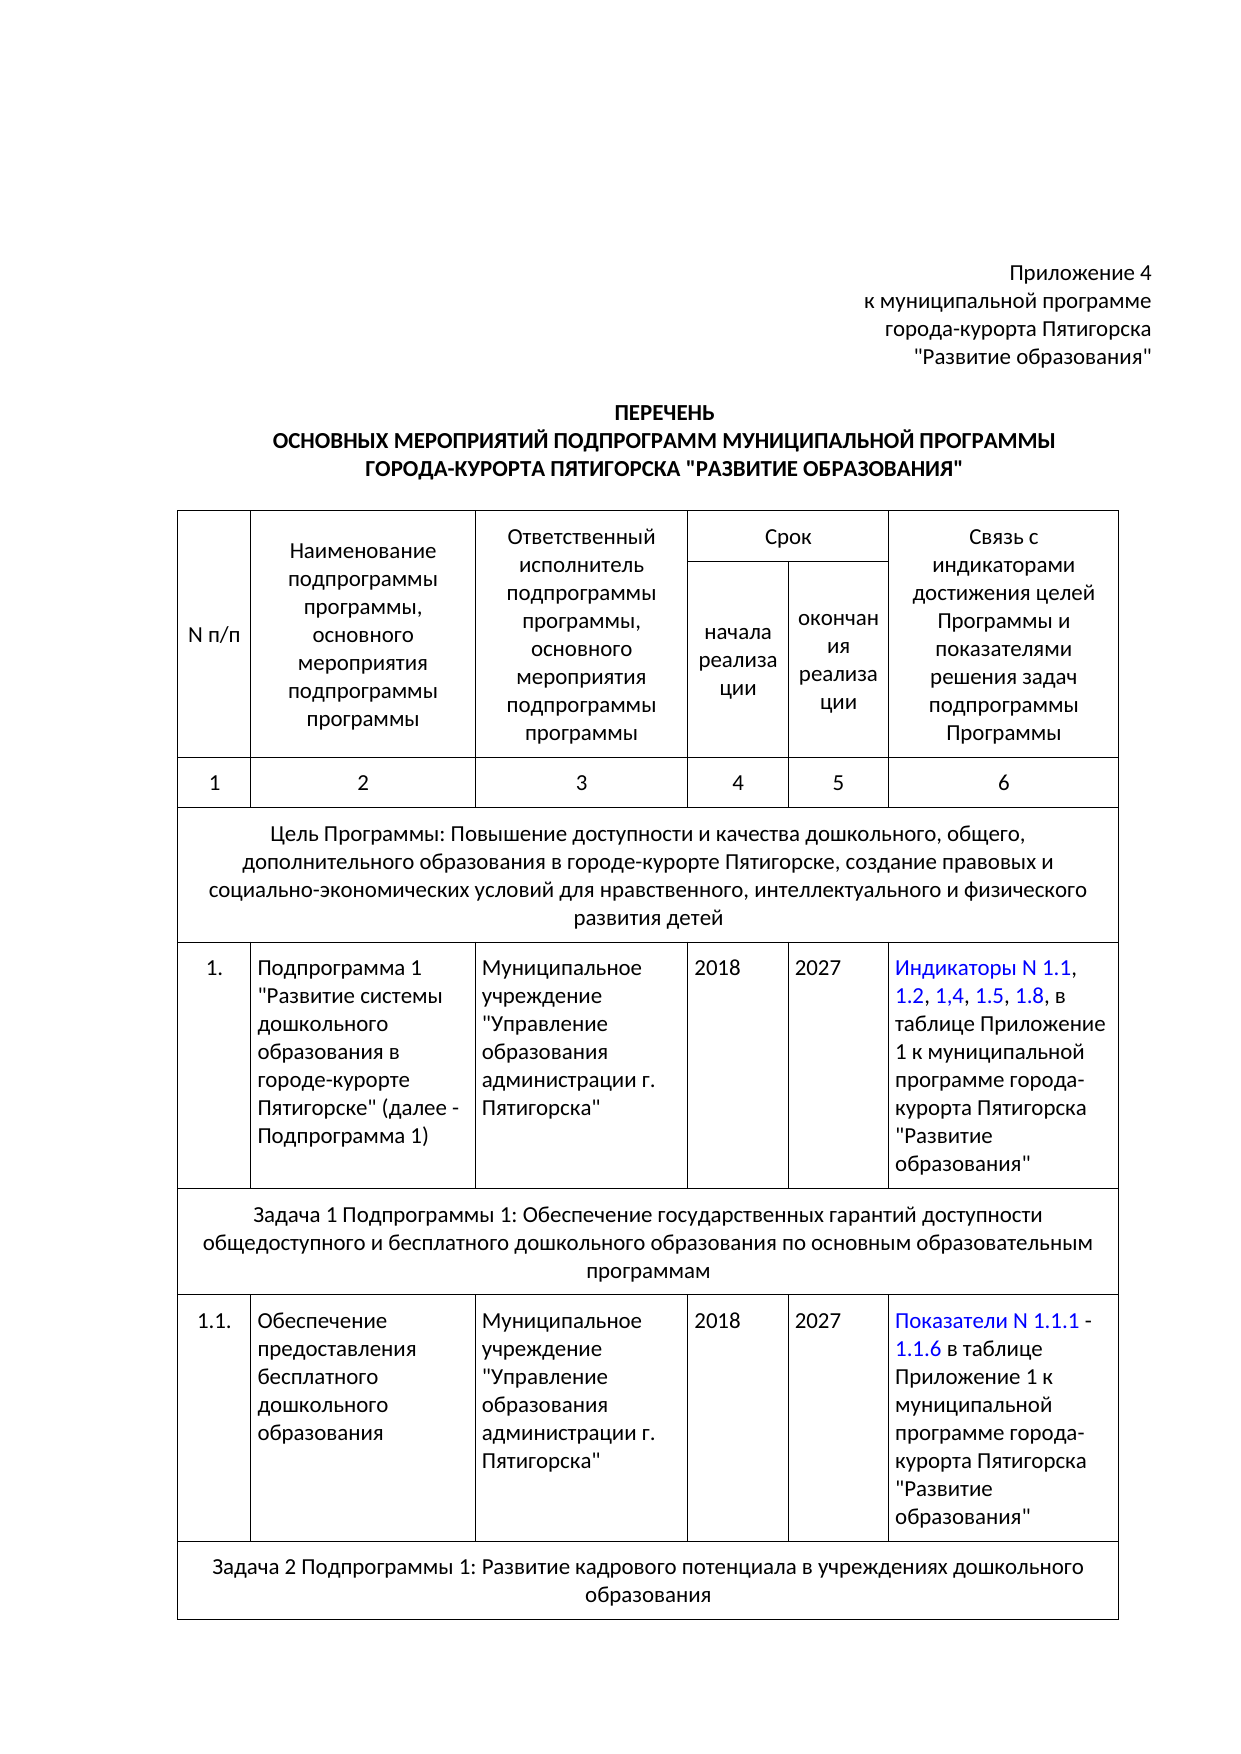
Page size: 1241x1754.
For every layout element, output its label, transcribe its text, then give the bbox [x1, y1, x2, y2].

text "Развитие образования" [177, 342, 1152, 370]
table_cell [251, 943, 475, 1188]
title ПЕРЕЧЕНЬ [177, 398, 1152, 426]
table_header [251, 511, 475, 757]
title ГОРОДА-КУРОРТА ПЯТИГОРСКА "РАЗВИТИЕ ОБРАЗОВАНИЯ" [177, 454, 1152, 482]
text города-курорта Пятигорска [177, 314, 1152, 342]
text Приложение 4 [177, 258, 1152, 286]
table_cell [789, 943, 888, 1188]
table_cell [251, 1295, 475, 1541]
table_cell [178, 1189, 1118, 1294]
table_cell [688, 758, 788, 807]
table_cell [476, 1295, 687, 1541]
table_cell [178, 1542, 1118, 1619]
text к муниципальной программе [177, 286, 1152, 314]
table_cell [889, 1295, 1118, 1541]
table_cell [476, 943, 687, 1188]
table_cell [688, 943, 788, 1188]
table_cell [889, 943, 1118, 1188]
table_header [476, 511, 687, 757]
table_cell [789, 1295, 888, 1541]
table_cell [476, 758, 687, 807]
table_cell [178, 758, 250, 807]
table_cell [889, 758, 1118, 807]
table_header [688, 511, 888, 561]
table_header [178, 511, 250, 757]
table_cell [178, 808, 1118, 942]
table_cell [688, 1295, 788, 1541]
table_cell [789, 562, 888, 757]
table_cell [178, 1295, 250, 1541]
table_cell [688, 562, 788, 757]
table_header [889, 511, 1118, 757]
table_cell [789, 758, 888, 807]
title ОСНОВНЫХ МЕРОПРИЯТИЙ ПОДПРОГРАММ МУНИЦИПАЛЬНОЙ ПРОГРАММЫ [177, 426, 1152, 454]
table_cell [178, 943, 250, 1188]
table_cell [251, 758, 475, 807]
